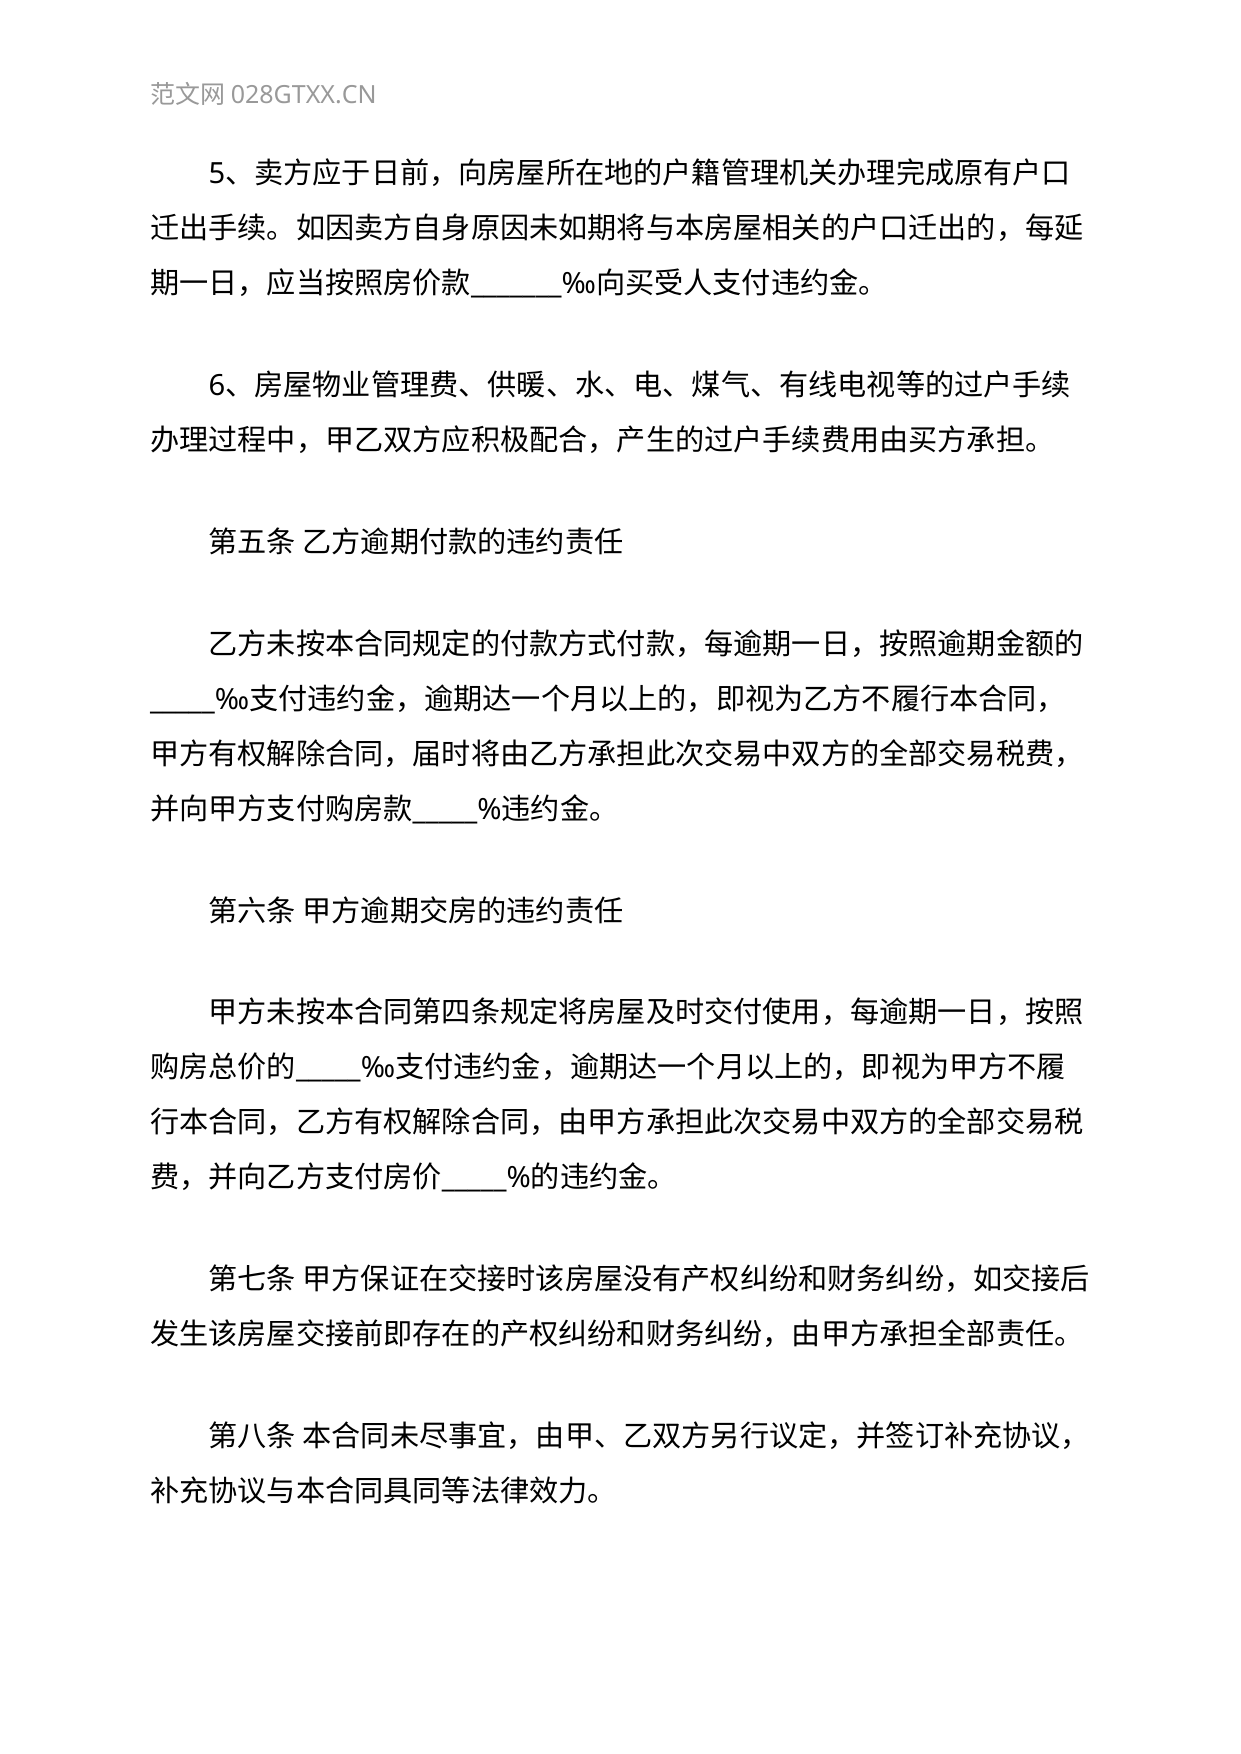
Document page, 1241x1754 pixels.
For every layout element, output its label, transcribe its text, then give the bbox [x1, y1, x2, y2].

text 第八条 本合同未尽事宜，由甲、乙双方另行议定，并签订补充协议，补充协议与本合同具同等法律效力。 [150, 1412, 1090, 1509]
text 第六条 甲方逾期交房的违约责任 [150, 887, 1090, 929]
text 第七条 甲方保证在交接时该房屋没有产权纠纷和财务纠纷，如交接后发生该房屋交接前即存在的产权纠纷和财务纠纷，由甲方承担全部责任。 [150, 1256, 1090, 1353]
text 甲方未按本合同第四条规定将房屋及时交付使用，每逾期一日，按照购房总价的_____‰支付违约金，逾期达一个月以上的，即视为甲方不履行本合同，乙方有权解除合同，由甲方承担此次交易中双方的全部交易税费，并向乙方支付房价_____%的违约金。 [150, 989, 1090, 1196]
text 6、房屋物业管理费、供暖、水、电、煤气、有线电视等的过户手续办理过程中，甲乙双方应积极配合，产生的过户手续费用由买方承担。 [150, 362, 1090, 459]
text 5、卖方应于日前，向房屋所在地的户籍管理机关办理完成原有户口迁出手续。如因卖方自身原因未如期将与本房屋相关的户口迁出的，每延期一日，应当按照房价款_______‰向买受人支付违约金。 [150, 150, 1090, 302]
text 乙方未按本合同规定的付款方式付款，每逾期一日，按照逾期金额的_____‰支付违约金，逾期达一个月以上的，即视为乙方不履行本合同，甲方有权解除合同，届时将由乙方承担此次交易中双方的全部交易税费，并向甲方支付购房款_____%违约金。 [150, 620, 1090, 828]
text 第五条 乙方逾期付款的违约责任 [150, 519, 1090, 561]
